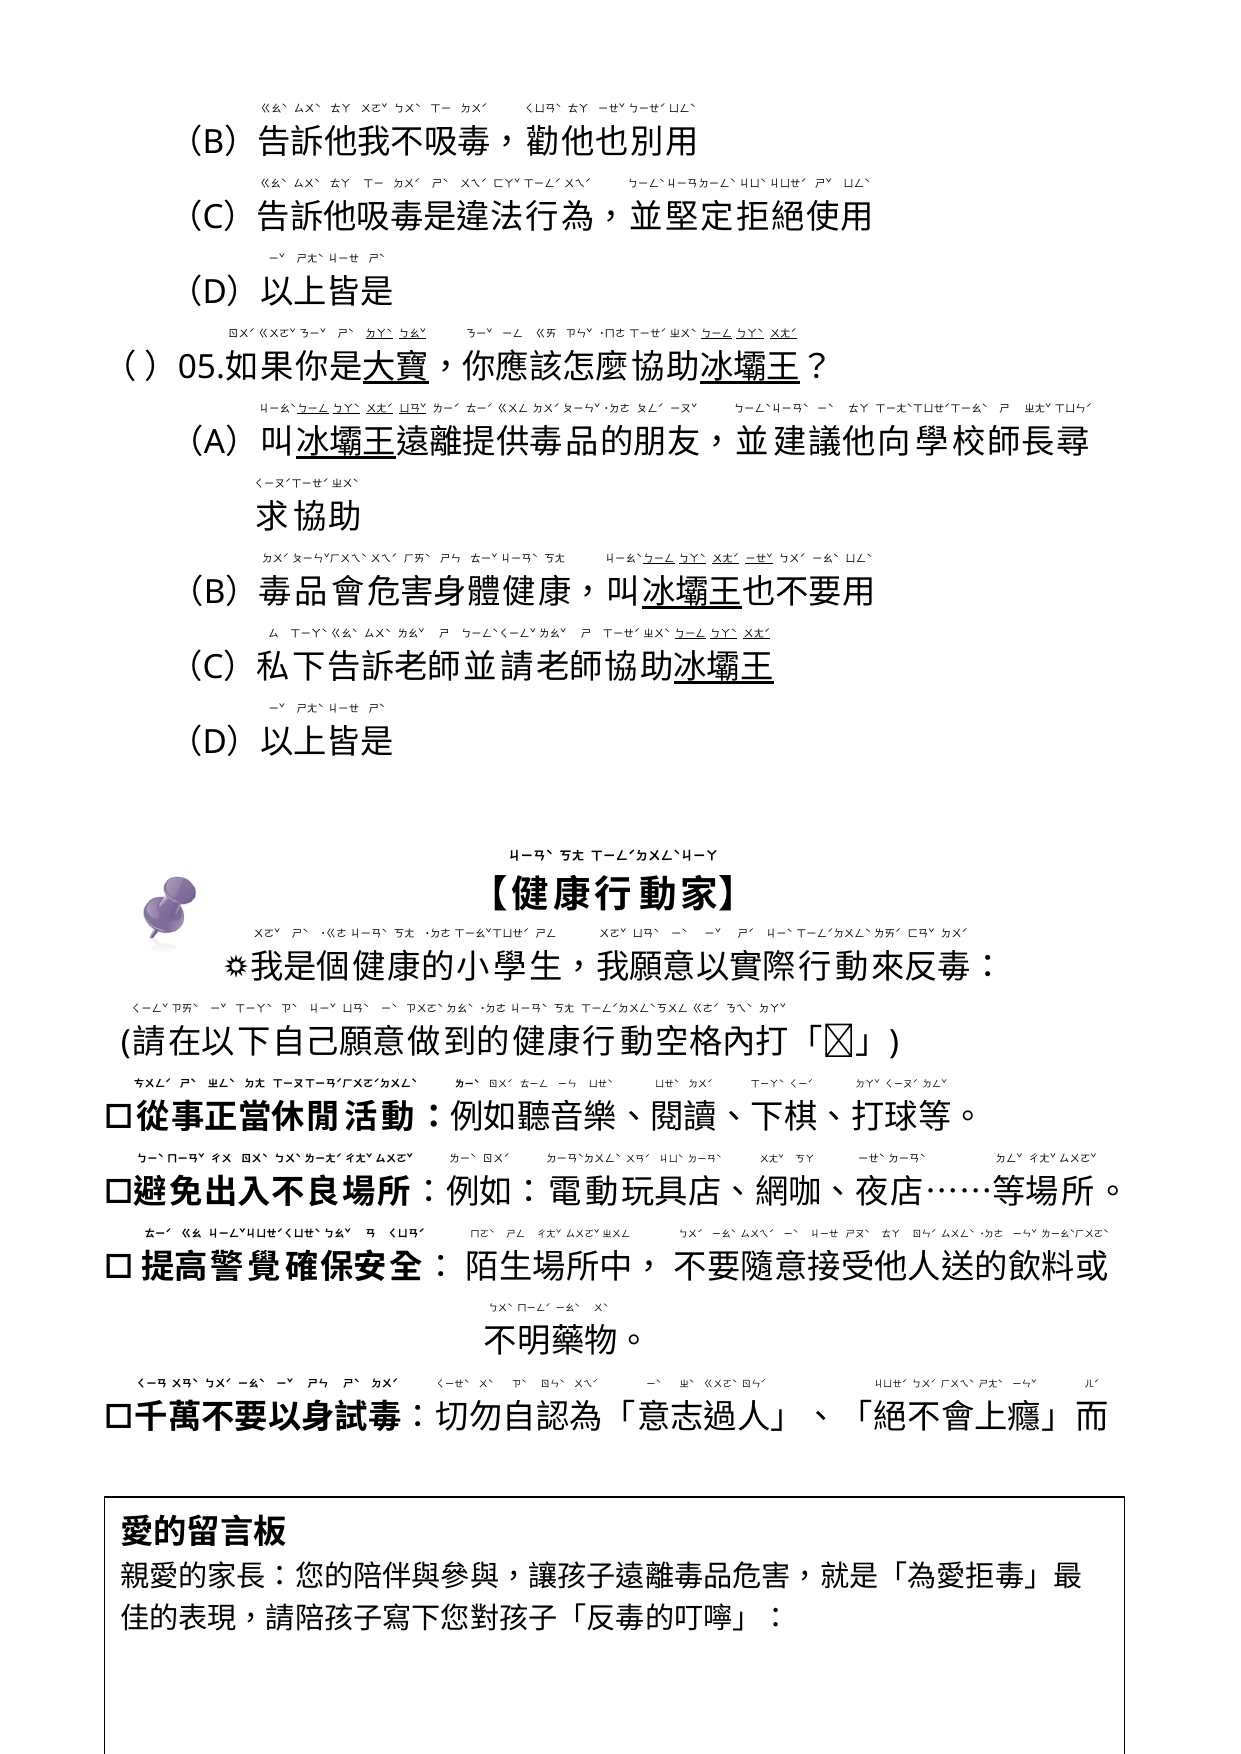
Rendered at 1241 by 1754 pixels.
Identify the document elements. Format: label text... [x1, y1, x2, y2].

text (「」) [103, 994, 1122, 1069]
text ：「」、「」。 [103, 1369, 1109, 1444]
text ：：、、……。 [103, 1144, 1109, 1219]
list （C） [154, 619, 1122, 694]
text ，： [103, 919, 1122, 994]
text （ ）05.，？ [103, 319, 1122, 394]
list （B）， [170, 544, 1122, 619]
text ：，。 [103, 1219, 1109, 1369]
list （C）， [154, 169, 1122, 244]
list （D） [154, 244, 1122, 319]
text ：、、、。 [104, 1069, 1109, 1144]
list （D） [154, 694, 1122, 769]
text 【】 [103, 844, 1122, 919]
list （B）， [154, 94, 1122, 169]
list （A）， [170, 394, 1122, 544]
